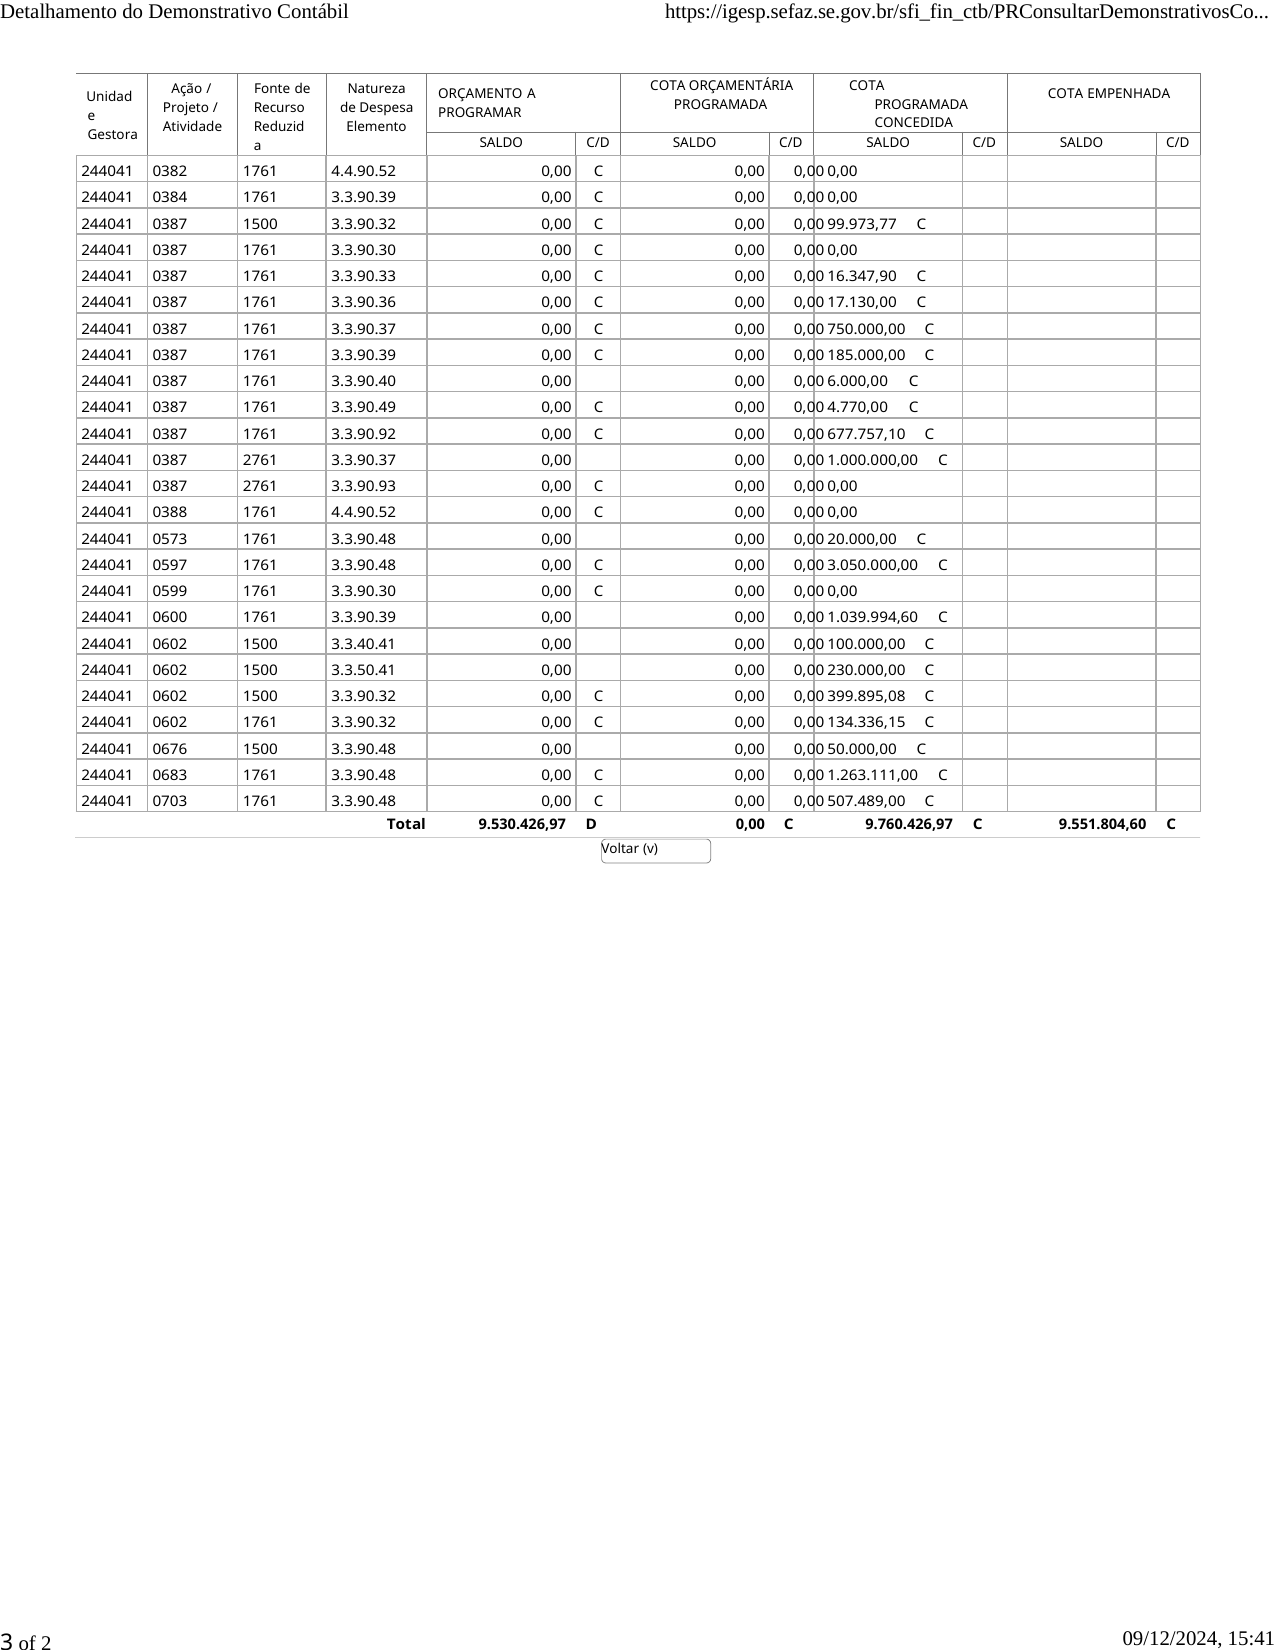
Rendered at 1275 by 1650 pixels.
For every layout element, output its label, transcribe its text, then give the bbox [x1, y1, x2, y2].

table_header Natureza de Despesa Elemento [327, 74, 426, 155]
table_cell C/D [770, 133, 813, 155]
table_cell 0,00 [770, 209, 813, 233]
table_header COTA EMPENHADA [1008, 74, 1200, 132]
table_cell 1761 [238, 707, 325, 732]
table_cell [1157, 602, 1200, 627]
table_cell 3.3.90.48 [327, 734, 426, 758]
table_cell [577, 445, 620, 469]
table_cell [1157, 760, 1200, 784]
table_cell C [577, 209, 620, 233]
table_cell 3.3.90.48 [327, 760, 426, 784]
table_cell [1157, 287, 1200, 312]
table_cell [963, 287, 1007, 312]
table_cell 0602 [148, 629, 237, 653]
table_header Ação / Projeto / Atividade [148, 74, 237, 155]
table_cell [1157, 497, 1200, 522]
table_cell 0,00 [428, 156, 575, 181]
table_cell 1500 [238, 209, 325, 233]
table_cell [963, 655, 1007, 679]
table_cell 1761 [238, 314, 325, 338]
table_cell 0,00 [428, 471, 575, 496]
table_cell [1008, 314, 1155, 338]
table_cell C [577, 497, 620, 522]
table_cell 0,00 [428, 445, 575, 469]
table_cell 244041 [77, 576, 147, 601]
table_cell [1157, 182, 1200, 207]
table_cell 100.000,00 C [815, 629, 962, 653]
table_cell 0,00 [428, 314, 575, 338]
table_cell 6.000,00 C [815, 366, 962, 391]
table_cell 0,00 [621, 524, 768, 548]
table_header COTA PROGRAMADA CONCEDIDA [814, 74, 1007, 132]
table_cell 0,00 [621, 734, 768, 758]
table_cell 1761 [238, 261, 325, 286]
table_cell 0387 [148, 392, 237, 417]
table_cell 1.263.111,00 C [815, 760, 962, 784]
table_cell 0573 [148, 524, 237, 548]
table_cell [963, 471, 1007, 496]
table_header Unidade Gestora [76, 74, 147, 155]
table_cell 0,00 [428, 550, 575, 574]
table_cell 0,00 [770, 576, 813, 601]
table_cell [1157, 629, 1200, 653]
table_cell 1761 [238, 786, 325, 811]
table_cell 0676 [148, 734, 237, 758]
table_cell 134.336,15 C [815, 707, 962, 732]
table_cell [1008, 707, 1155, 732]
table_cell 3.3.90.39 [327, 182, 426, 207]
table_cell [1008, 209, 1155, 233]
table_cell 0,00 [621, 235, 768, 259]
table_cell 1761 [238, 156, 325, 181]
table_cell [577, 366, 620, 391]
table_cell [963, 681, 1007, 706]
table_cell 20.000,00 C [815, 524, 962, 548]
table_cell [963, 524, 1007, 548]
table_cell 1761 [238, 760, 325, 784]
table_cell [1008, 471, 1155, 496]
table_cell [1157, 576, 1200, 601]
table_cell 3.3.90.36 [327, 287, 426, 312]
table_cell 244041 [77, 655, 147, 679]
table_cell C [577, 419, 620, 443]
table_cell 0,00 [770, 182, 813, 207]
table_cell 0,00 [770, 681, 813, 706]
table_cell [1157, 681, 1200, 706]
table_cell 244041 [77, 497, 147, 522]
table_cell [1008, 760, 1155, 784]
table_cell [1157, 340, 1200, 364]
table_cell 3.3.40.41 [327, 629, 426, 653]
table_cell [1008, 156, 1155, 181]
table_cell 0,00 [621, 156, 768, 181]
table_cell 0597 [148, 550, 237, 574]
table_cell 1761 [238, 576, 325, 601]
table_cell 244041 [77, 602, 147, 627]
table_cell C [577, 576, 620, 601]
table_cell 0,00 [428, 681, 575, 706]
table_cell [1157, 734, 1200, 758]
table_cell C [577, 261, 620, 286]
table_cell 244041 [77, 524, 147, 548]
table_cell 244041 [77, 156, 147, 181]
table_cell 0683 [148, 760, 237, 784]
table_cell 0387 [148, 287, 237, 312]
table_cell 0,00 [621, 602, 768, 627]
table_cell C [577, 235, 620, 259]
table_cell 0,00 [428, 392, 575, 417]
table_cell [577, 629, 620, 653]
table_cell 0,00 [621, 550, 768, 574]
table_cell 0,00 [428, 419, 575, 443]
table_cell 4.770,00 C [815, 392, 962, 417]
table_cell [1008, 497, 1155, 522]
table_cell 0,00 [770, 602, 813, 627]
table_cell 0387 [148, 235, 237, 259]
table_cell 0,00 [770, 655, 813, 679]
table_cell 1500 [238, 655, 325, 679]
table_cell [1157, 209, 1200, 233]
table_cell 244041 [77, 707, 147, 732]
table_cell [1008, 550, 1155, 574]
table_cell 244041 [77, 419, 147, 443]
table_cell 4.4.90.52 [327, 156, 426, 181]
table_cell 1761 [238, 340, 325, 364]
table_header COTA ORÇAMENTÁRIA PROGRAMADA [621, 74, 813, 132]
table_cell C [577, 287, 620, 312]
table_cell SALDO [1008, 133, 1156, 155]
table_cell [963, 602, 1007, 627]
table_cell 244041 [77, 287, 147, 312]
table_cell [1157, 314, 1200, 338]
table_cell 0,00 [815, 182, 962, 207]
table_cell 0,00 [621, 497, 768, 522]
table_cell [1157, 471, 1200, 496]
table_header ORÇAMENTO A PROGRAMAR [427, 74, 620, 132]
table_cell 3.3.90.30 [327, 576, 426, 601]
table_cell [1008, 182, 1155, 207]
table_cell 0,00 [428, 287, 575, 312]
table_cell 0,00 [770, 445, 813, 469]
table_cell 3.3.90.92 [327, 419, 426, 443]
table_cell 244041 [77, 314, 147, 338]
table_cell C [577, 786, 620, 811]
table_cell 0,00 [621, 392, 768, 417]
table_cell [1008, 445, 1155, 469]
table_cell [1157, 786, 1200, 811]
table_cell 1761 [238, 287, 325, 312]
table_cell 1761 [238, 524, 325, 548]
table_cell 0,00 [428, 209, 575, 233]
table_cell 1761 [238, 235, 325, 259]
table_cell 677.757,10 C [815, 419, 962, 443]
table_cell 0,00 [621, 445, 768, 469]
table_cell [963, 550, 1007, 574]
table_cell C [577, 471, 620, 496]
table_cell C [577, 707, 620, 732]
table_cell 1761 [238, 182, 325, 207]
table_cell [1157, 445, 1200, 469]
table_cell [963, 629, 1007, 653]
table_cell 3.3.90.33 [327, 261, 426, 286]
table_cell 3.3.90.48 [327, 786, 426, 811]
table_cell 4.4.90.52 [327, 497, 426, 522]
table_cell 0703 [148, 786, 237, 811]
table_cell C [577, 760, 620, 784]
table_cell [963, 314, 1007, 338]
table_cell 0387 [148, 209, 237, 233]
table_cell C [577, 156, 620, 181]
table_cell 0,00 [428, 760, 575, 784]
table_cell 0,00 [770, 524, 813, 548]
table_cell 0,00 [770, 734, 813, 758]
table_cell [963, 235, 1007, 259]
table_cell 244041 [77, 209, 147, 233]
table_cell [577, 524, 620, 548]
table_cell 0,00 [621, 419, 768, 443]
table_cell 0,00 [621, 366, 768, 391]
table_cell 0,00 [770, 760, 813, 784]
table_cell [963, 497, 1007, 522]
table_cell [963, 340, 1007, 364]
table_cell [1157, 707, 1200, 732]
table_cell [1008, 392, 1155, 417]
table_cell SALDO [814, 133, 962, 155]
table_cell [1157, 392, 1200, 417]
table_cell [963, 182, 1007, 207]
table_cell 750.000,00 C [815, 314, 962, 338]
table_cell [963, 156, 1007, 181]
table_cell 1500 [238, 681, 325, 706]
table_cell [1008, 786, 1155, 811]
table_cell 399.895,08 C [815, 681, 962, 706]
table_cell 3.3.90.48 [327, 550, 426, 574]
table_cell 244041 [77, 681, 147, 706]
table_cell C/D [963, 133, 1007, 155]
table_cell 1500 [238, 629, 325, 653]
table_cell 0,00 [621, 182, 768, 207]
table_cell 3.3.90.93 [327, 471, 426, 496]
table_cell [1008, 734, 1155, 758]
table_cell 0,00 [770, 392, 813, 417]
table_cell 244041 [77, 786, 147, 811]
table_cell 244041 [77, 261, 147, 286]
table_cell 3.3.90.32 [327, 209, 426, 233]
table_cell [1157, 524, 1200, 548]
table_cell 0,00 [621, 760, 768, 784]
table_cell C [577, 340, 620, 364]
table_cell 3.3.90.48 [327, 524, 426, 548]
table_cell 0387 [148, 366, 237, 391]
table_cell [963, 445, 1007, 469]
table_cell 0,00 [770, 550, 813, 574]
table_cell [1008, 366, 1155, 391]
table_cell 3.3.90.49 [327, 392, 426, 417]
table_cell SALDO [427, 133, 575, 155]
table_cell 0,00 [428, 602, 575, 627]
table_cell 3.3.90.32 [327, 707, 426, 732]
table_cell 0387 [148, 419, 237, 443]
table_cell 244041 [77, 629, 147, 653]
table_cell 0,00 [621, 340, 768, 364]
table_cell [1008, 261, 1155, 286]
table_cell 0,00 [621, 786, 768, 811]
table_cell 1761 [238, 419, 325, 443]
table_cell 0,00 [428, 629, 575, 653]
table_cell 1.000.000,00 C [815, 445, 962, 469]
table_cell 1761 [238, 550, 325, 574]
table_cell 0,00 [428, 366, 575, 391]
table_cell 0,00 [428, 340, 575, 364]
table_cell C/D [1157, 133, 1200, 155]
table_cell 244041 [77, 550, 147, 574]
table_cell [577, 602, 620, 627]
table_cell 0,00 [428, 707, 575, 732]
table_cell C [577, 681, 620, 706]
table_cell 244041 [77, 445, 147, 469]
table_cell 0,00 [770, 340, 813, 364]
table_cell 507.489,00 C [815, 786, 962, 811]
table_cell 0,00 [770, 366, 813, 391]
table_cell 0,00 [770, 314, 813, 338]
table_cell [1008, 576, 1155, 601]
table_cell 1500 [238, 734, 325, 758]
table_cell 1761 [238, 392, 325, 417]
table_cell [577, 734, 620, 758]
table_cell 0,00 [815, 156, 962, 181]
table_cell 244041 [77, 235, 147, 259]
table_cell 0,00 [621, 314, 768, 338]
table_cell 0,00 [815, 471, 962, 496]
table_cell C/D [576, 133, 620, 155]
table_cell 244041 [77, 182, 147, 207]
table_cell SALDO [621, 133, 769, 155]
table_cell 244041 [77, 340, 147, 364]
table_cell 0,00 [770, 287, 813, 312]
table_cell 0387 [148, 314, 237, 338]
table_cell 50.000,00 C [815, 734, 962, 758]
table_cell 244041 [77, 760, 147, 784]
table_cell 0,00 [770, 629, 813, 653]
table_cell 2761 [238, 471, 325, 496]
table_cell 1761 [238, 602, 325, 627]
table_cell 2761 [238, 445, 325, 469]
table_cell 0,00 [428, 655, 575, 679]
table_cell [1157, 261, 1200, 286]
table_cell 0,00 [770, 156, 813, 181]
table_cell 0,00 [621, 209, 768, 233]
table_cell C [577, 392, 620, 417]
table_cell 0,00 [815, 235, 962, 259]
table_cell [1008, 629, 1155, 653]
table_cell 0,00 [428, 235, 575, 259]
table_cell 0,00 [621, 261, 768, 286]
table_cell 0,00 [770, 235, 813, 259]
table_cell 1761 [238, 497, 325, 522]
table_cell [1157, 550, 1200, 574]
table_cell 0387 [148, 340, 237, 364]
table_cell 3.3.90.37 [327, 314, 426, 338]
table_cell 0,00 [621, 707, 768, 732]
table_cell 230.000,00 C [815, 655, 962, 679]
table_cell 0,00 [770, 786, 813, 811]
table_cell [1157, 366, 1200, 391]
table_cell 0,00 [815, 576, 962, 601]
table_cell 0,00 [770, 707, 813, 732]
table_cell C [577, 550, 620, 574]
table_cell 0600 [148, 602, 237, 627]
table_cell 0,00 [815, 497, 962, 522]
table_cell 17.130,00 C [815, 287, 962, 312]
table_cell 0,00 [428, 524, 575, 548]
table_cell 0,00 [770, 261, 813, 286]
table_cell 0,00 [621, 629, 768, 653]
table_cell C [577, 182, 620, 207]
table_cell 3.3.90.39 [327, 340, 426, 364]
table_cell 0,00 [428, 497, 575, 522]
table_cell 0602 [148, 655, 237, 679]
table_cell 3.3.90.37 [327, 445, 426, 469]
table_cell 0,00 [621, 576, 768, 601]
table_cell 0387 [148, 261, 237, 286]
table_cell 1.039.994,60 C [815, 602, 962, 627]
table_cell [963, 760, 1007, 784]
table_cell 244041 [77, 734, 147, 758]
table_cell 3.3.90.30 [327, 235, 426, 259]
table_cell 0599 [148, 576, 237, 601]
table_cell 0388 [148, 497, 237, 522]
table_cell 3.3.90.39 [327, 602, 426, 627]
table_cell 0382 [148, 156, 237, 181]
table_cell [963, 734, 1007, 758]
table_cell 0384 [148, 182, 237, 207]
table_cell 3.3.90.40 [327, 366, 426, 391]
table_cell [1008, 287, 1155, 312]
table_cell 3.050.000,00 C [815, 550, 962, 574]
table_cell [1008, 524, 1155, 548]
table_cell 244041 [77, 471, 147, 496]
table_cell 3.3.50.41 [327, 655, 426, 679]
table_cell [963, 261, 1007, 286]
table_header Fonte de Recurso Reduzida [238, 74, 326, 155]
table_cell 0,00 [621, 287, 768, 312]
table_cell [577, 655, 620, 679]
table_cell 99.973,77 C [815, 209, 962, 233]
table_cell 1761 [238, 366, 325, 391]
table_cell [1008, 655, 1155, 679]
table_cell [963, 707, 1007, 732]
table_cell [963, 366, 1007, 391]
table_cell [1008, 235, 1155, 259]
table_cell 0,00 [621, 655, 768, 679]
table_cell 3.3.90.32 [327, 681, 426, 706]
table_cell [1157, 655, 1200, 679]
table_cell 0,00 [428, 182, 575, 207]
table_cell 244041 [77, 392, 147, 417]
table_cell 0,00 [428, 261, 575, 286]
table_cell [1157, 156, 1200, 181]
table_cell 0,00 [428, 786, 575, 811]
table_cell C [577, 314, 620, 338]
table_cell 185.000,00 C [815, 340, 962, 364]
table_cell 0,00 [621, 681, 768, 706]
table_cell 0602 [148, 707, 237, 732]
table_cell 244041 [77, 366, 147, 391]
table_cell 0,00 [621, 471, 768, 496]
table_cell [963, 209, 1007, 233]
table_cell [1008, 419, 1155, 443]
table_cell 0,00 [770, 471, 813, 496]
table_cell [1157, 235, 1200, 259]
table_cell 0,00 [428, 734, 575, 758]
table_cell 0,00 [770, 419, 813, 443]
table_cell [1157, 419, 1200, 443]
table_cell 0602 [148, 681, 237, 706]
table_cell [1008, 602, 1155, 627]
table_cell [963, 786, 1007, 811]
text Total 9.530.426,97 D 0,00 C 9.760.426,97 C 9.551.804,60 C [387, 814, 1212, 834]
table_cell 0387 [148, 445, 237, 469]
table_cell [1008, 681, 1155, 706]
table_cell 0,00 [770, 497, 813, 522]
table_cell 0387 [148, 471, 237, 496]
table_cell 16.347,90 C [815, 261, 962, 286]
table_cell [1008, 340, 1155, 364]
table_cell 0,00 [428, 576, 575, 601]
table_cell [963, 392, 1007, 417]
table_cell [963, 419, 1007, 443]
table_cell [963, 576, 1007, 601]
